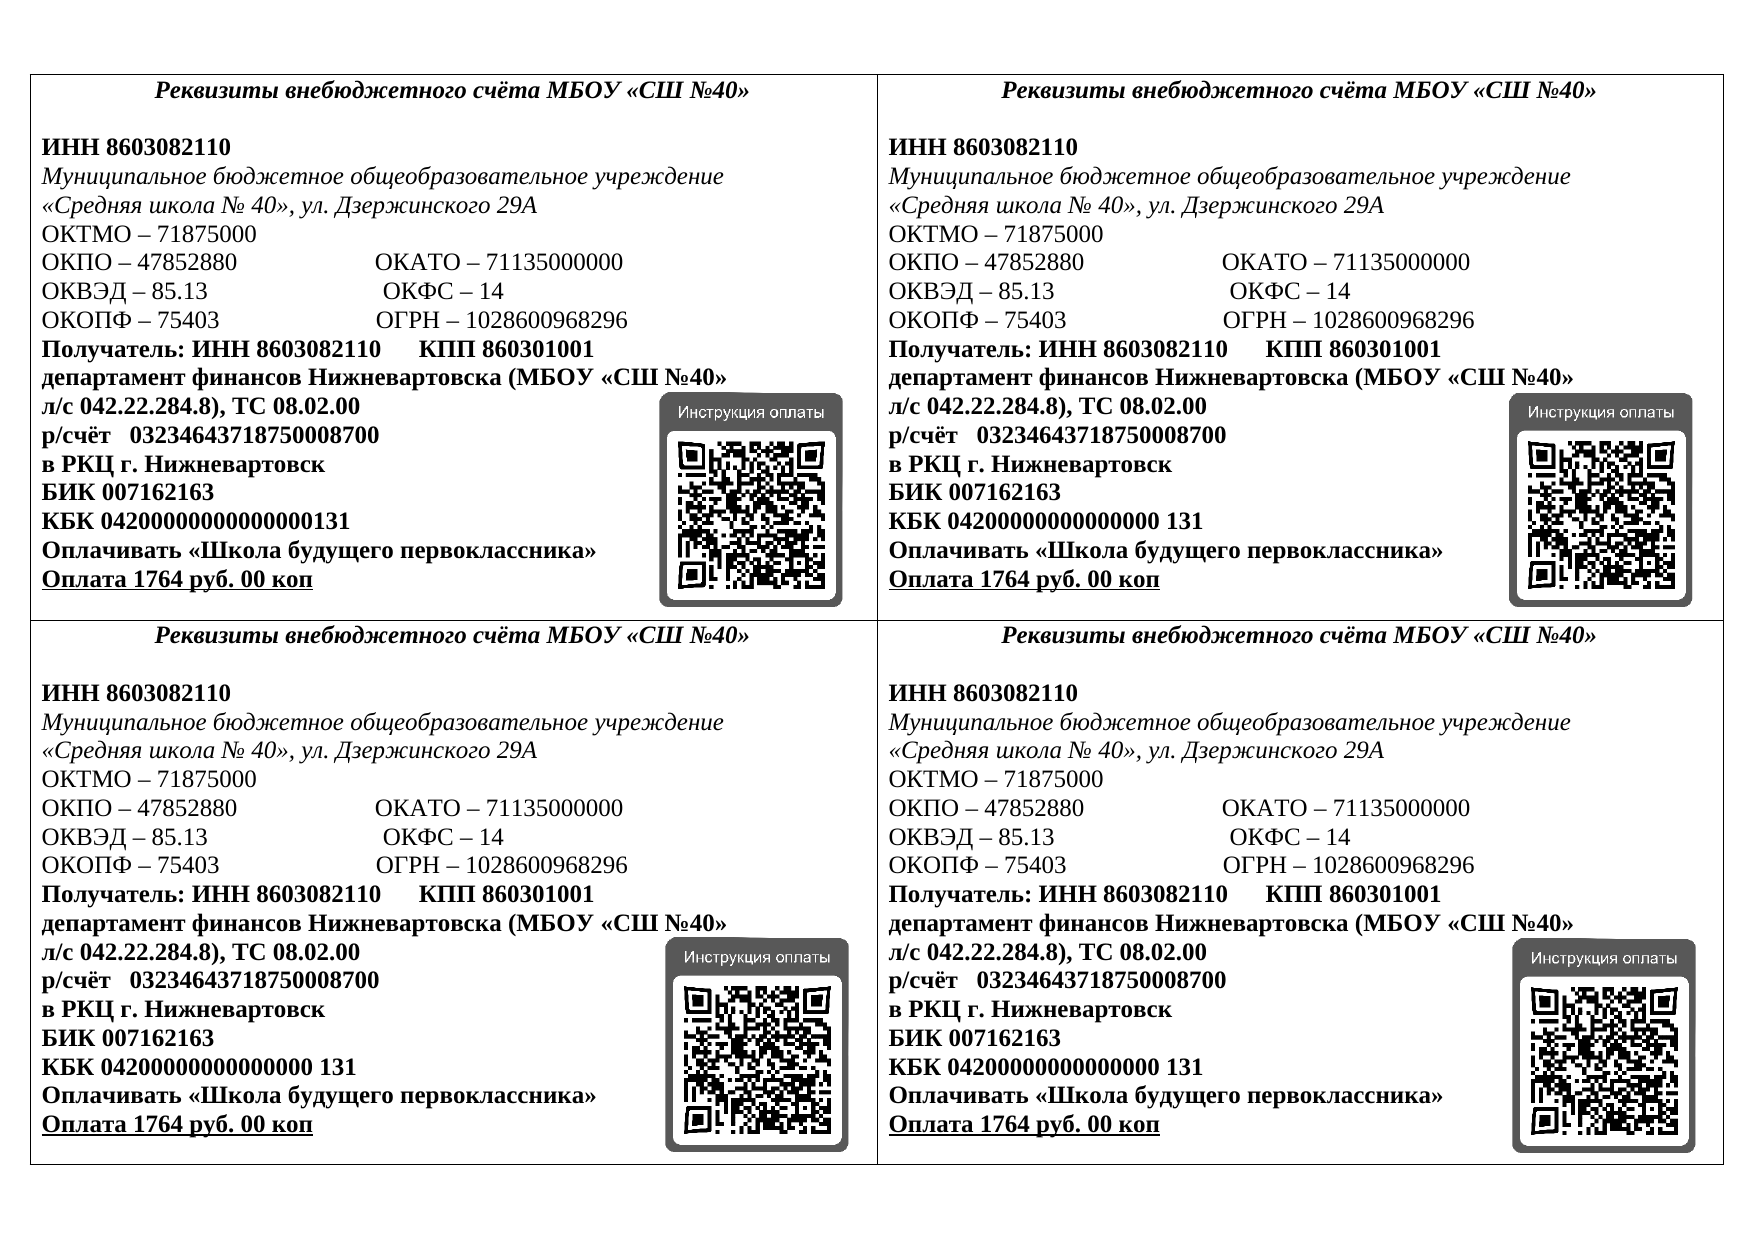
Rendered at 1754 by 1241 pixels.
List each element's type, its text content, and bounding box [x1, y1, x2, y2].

table_cell Реквизиты внебюджетного счёта МБОУ «СШ №40» ИНН 8603082110 Муниципальное бюджетное общеобразовательное учреждение «Средняя школа № 40», ул. Дзержинского 29А ОКТМО – 71875000 ОКПО – 47852880 ОКАТО – 71135000000 ОКВЭД – 85.13 ОКФС – 14 ОКОПФ – 75403 ОГРН – 1028600968296 Получатель: ИНН 8603082110 КПП 860301001 департамент финансов Нижневартовска (МБОУ «СШ №40» л/с 042.22.284.8), ТС 08.02.00 р/счёт 03234643718750008700 в РКЦ г. Нижневартовск БИК 007162163 КБК 04200000000000000 131 Оплачивать «Школа будущего первоклассника» Оплата 1764 руб. 00 коп [31, 621, 877, 1164]
table_cell Реквизиты внебюджетного счёта МБОУ «СШ №40» ИНН 8603082110 Муниципальное бюджетное общеобразовательное учреждение «Средняя школа № 40», ул. Дзержинского 29А ОКТМО – 71875000 ОКПО – 47852880 ОКАТО – 71135000000 ОКВЭД – 85.13 ОКФС – 14 ОКОПФ – 75403 ОГРН – 1028600968296 Получатель: ИНН 8603082110 КПП 860301001 департамент финансов Нижневартовска (МБОУ «СШ №40» л/с 042.22.284.8), ТС 08.02.00 р/счёт 03234643718750008700 в РКЦ г. Нижневартовск БИК 007162163 КБК 04200000000000000 131 Оплачивать «Школа будущего первоклассника» Оплата 1764 руб. 00 коп [878, 621, 1723, 1164]
table_header Реквизиты внебюджетного счёта МБОУ «СШ №40» ИНН 8603082110 Муниципальное бюджетное общеобразовательное учреждение «Средняя школа № 40», ул. Дзержинского 29А ОКТМО – 71875000 ОКПО – 47852880 ОКАТО – 71135000000 ОКВЭД – 85.13 ОКФС – 14 ОКОПФ – 75403 ОГРН – 1028600968296 Получатель: ИНН 8603082110 КПП 860301001 департамент финансов Нижневартовска (МБОУ «СШ №40» л/с 042.22.284.8), ТС 08.02.00 р/счёт 03234643718750008700 в РКЦ г. Нижневартовск БИК 007162163 КБК 04200000000000000131 Оплачивать «Школа будущего первоклассника» Оплата 1764 руб. 00 коп [31, 75, 877, 619]
table_header Реквизиты внебюджетного счёта МБОУ «СШ №40» ИНН 8603082110 Муниципальное бюджетное общеобразовательное учреждение «Средняя школа № 40», ул. Дзержинского 29А ОКТМО – 71875000 ОКПО – 47852880 ОКАТО – 71135000000 ОКВЭД – 85.13 ОКФС – 14 ОКОПФ – 75403 ОГРН – 1028600968296 Получатель: ИНН 8603082110 КПП 860301001 департамент финансов Нижневартовска (МБОУ «СШ №40» л/с 042.22.284.8), ТС 08.02.00 р/счёт 03234643718750008700 в РКЦ г. Нижневартовск БИК 007162163 КБК 04200000000000000 131 Оплачивать «Школа будущего первоклассника» Оплата 1764 руб. 00 коп [878, 75, 1723, 619]
